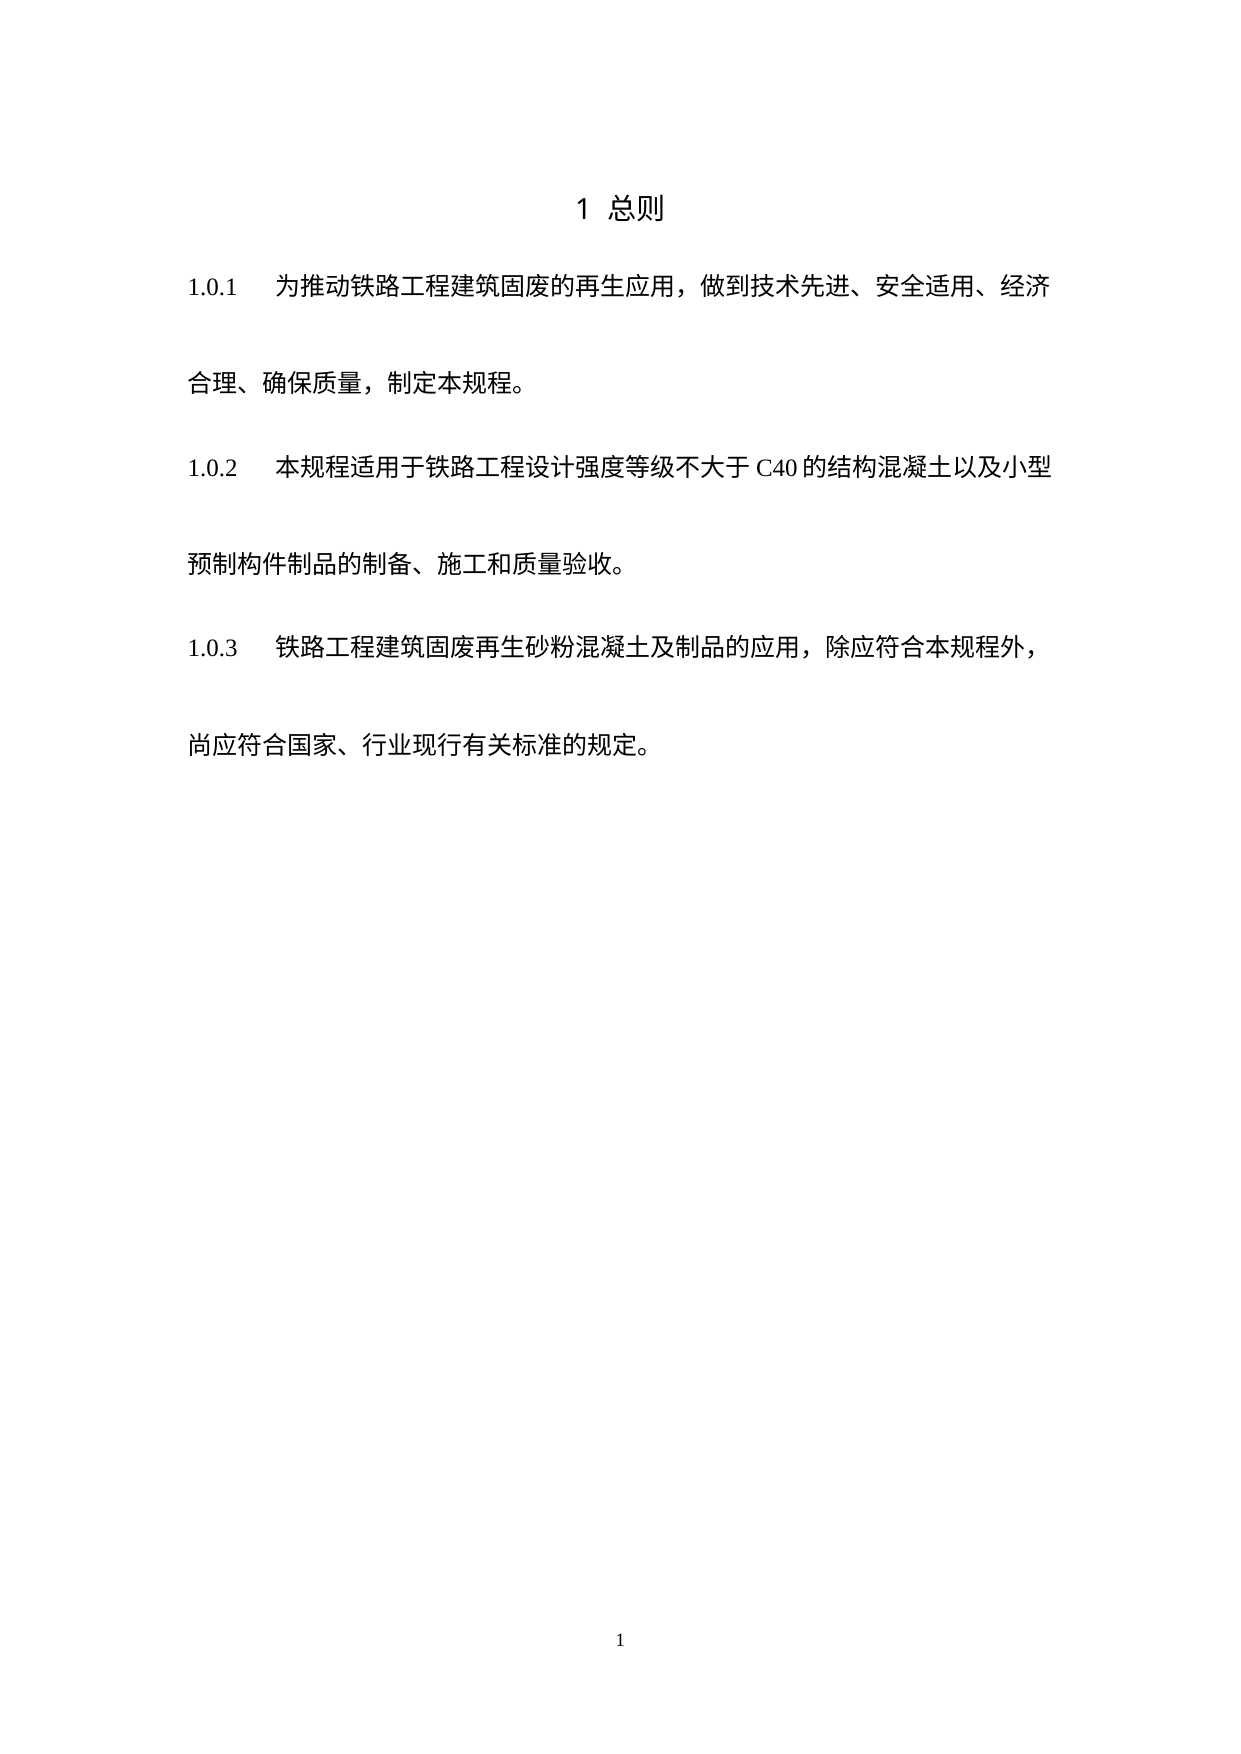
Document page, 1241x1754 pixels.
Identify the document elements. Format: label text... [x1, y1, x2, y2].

list 为推动铁路工程建筑固废的再生应用，做到技术先进、安全适用、经济合理、确保质量，制定本规程。 [187, 252, 1053, 414]
subtitle 1 总则 [187, 174, 1053, 239]
list 铁路工程建筑固废再生砂粉混凝土及制品的应用，除应符合本规程外，尚应符合国家、行业现行有关标准的规定。 [187, 613, 1053, 776]
list 本规程适用于铁路工程设计强度等级不大于C40的结构混凝土以及小型预制构件制品的制备、施工和质量验收。 [187, 433, 1053, 595]
